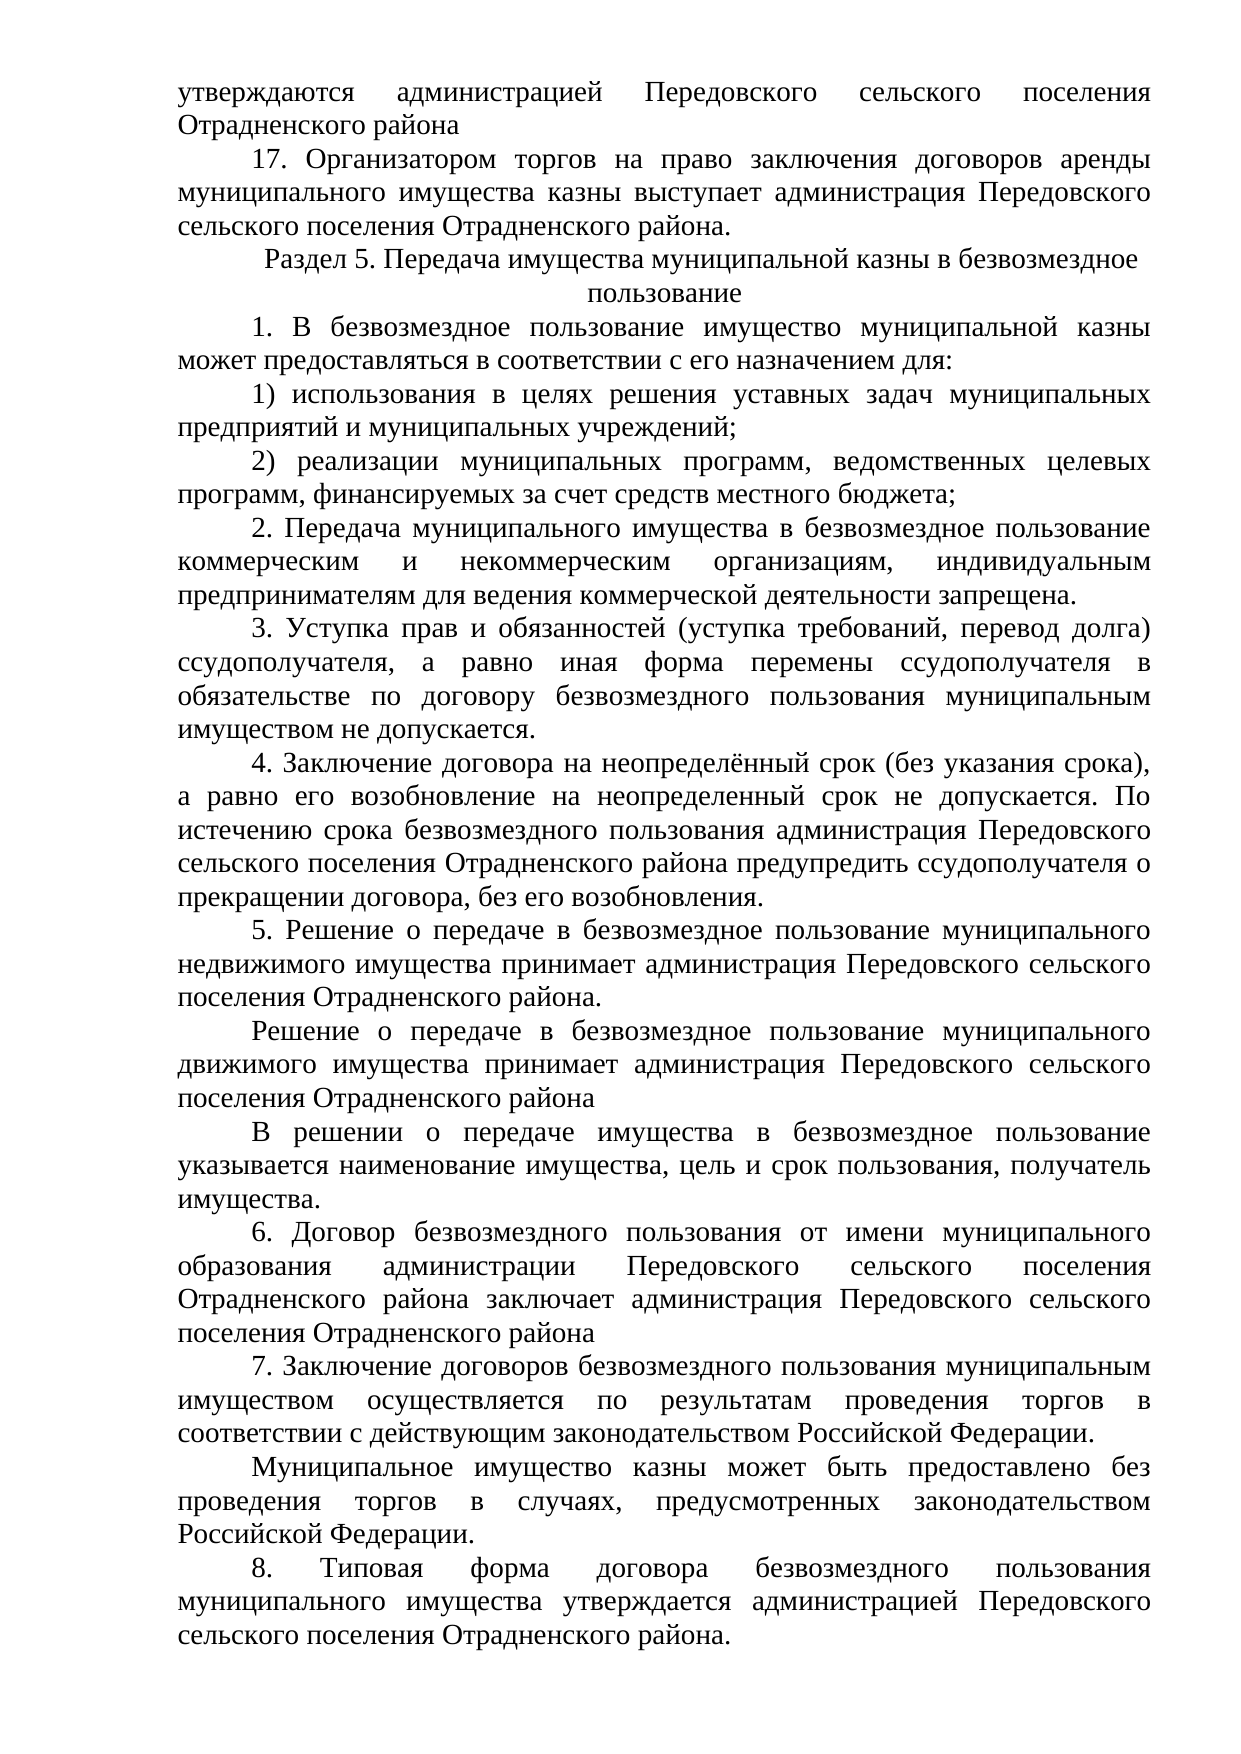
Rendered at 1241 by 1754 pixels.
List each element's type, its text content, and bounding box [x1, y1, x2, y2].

text 2. Передача муниципального имущества в безвозмездное пользование коммерческим и некоммерческим организациям, индивидуальным предпринимателям для ведения коммерческой деятельности запрещена. [177, 510, 1152, 611]
text 2) реализации муниципальных программ, ведомственных целевых программ, финансируемых за счет средств местного бюджета; [177, 443, 1152, 510]
text 8. Типовая форма договора безвозмездного пользования муниципального имущества утверждается администрацией Передовского сельского поселения Отрадненского района. [177, 1550, 1152, 1650]
text Муниципальное имущество казны может быть предоставлено без проведения торгов в случаях, предусмотренных законодательством Российской Федерации. [177, 1449, 1152, 1550]
text 5. Решение о передаче в безвозмездное пользование муниципального недвижимого имущества принимает администрация Передовского сельского поселения Отрадненского района. [177, 912, 1152, 1013]
text Решение о передаче в безвозмездное пользование муниципального движимого имущества принимает администрация Передовского сельского поселения Отрадненского района [177, 1013, 1152, 1114]
text 3. Уступка прав и обязанностей (уступка требований, перевод долга) ссудополучателя, а равно иная форма перемены ссудополучателя в обязательстве по договору безвозмездного пользования муниципальным имуществом не допускается. [177, 611, 1152, 745]
text В решении о передаче имущества в безвозмездное пользование указывается наименование имущества, цель и срок пользования, получатель имущества. [177, 1114, 1152, 1214]
text 7. Заключение договоров безвозмездного пользования муниципальным имуществом осуществляется по результатам проведения торгов в соответствии с действующим законодательством Российской Федерации. [177, 1348, 1152, 1449]
text Раздел 5. Передача имущества муниципальной казны в безвозмездное пользование [177, 242, 1152, 309]
text 17. Организатором торгов на право заключения договоров аренды муниципального имущества казны выступает администрация Передовского сельского поселения Отрадненского района. [177, 141, 1152, 242]
text 1. В безвозмездное пользование имущество муниципальной казны может предоставляться в соответствии с его назначением для: [177, 309, 1152, 376]
text 6. Договор безвозмездного пользования от имени муниципального образования администрации Передовского сельского поселения Отрадненского района заключает администрация Передовского сельского поселения Отрадненского района [177, 1214, 1152, 1348]
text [177, 74, 1152, 141]
text 4. Заключение договора на неопределённый срок (без указания срока), а равно его возобновление на неопределенный срок не допускается. По истечению срока безвозмездного пользования администрация Передовского сельского поселения Отрадненского района предупредить ссудополучателя о прекращении договора, без его возобновления. [177, 745, 1152, 912]
text 1) использования в целях решения уставных задач муниципальных предприятий и муниципальных учреждений; [177, 376, 1152, 443]
